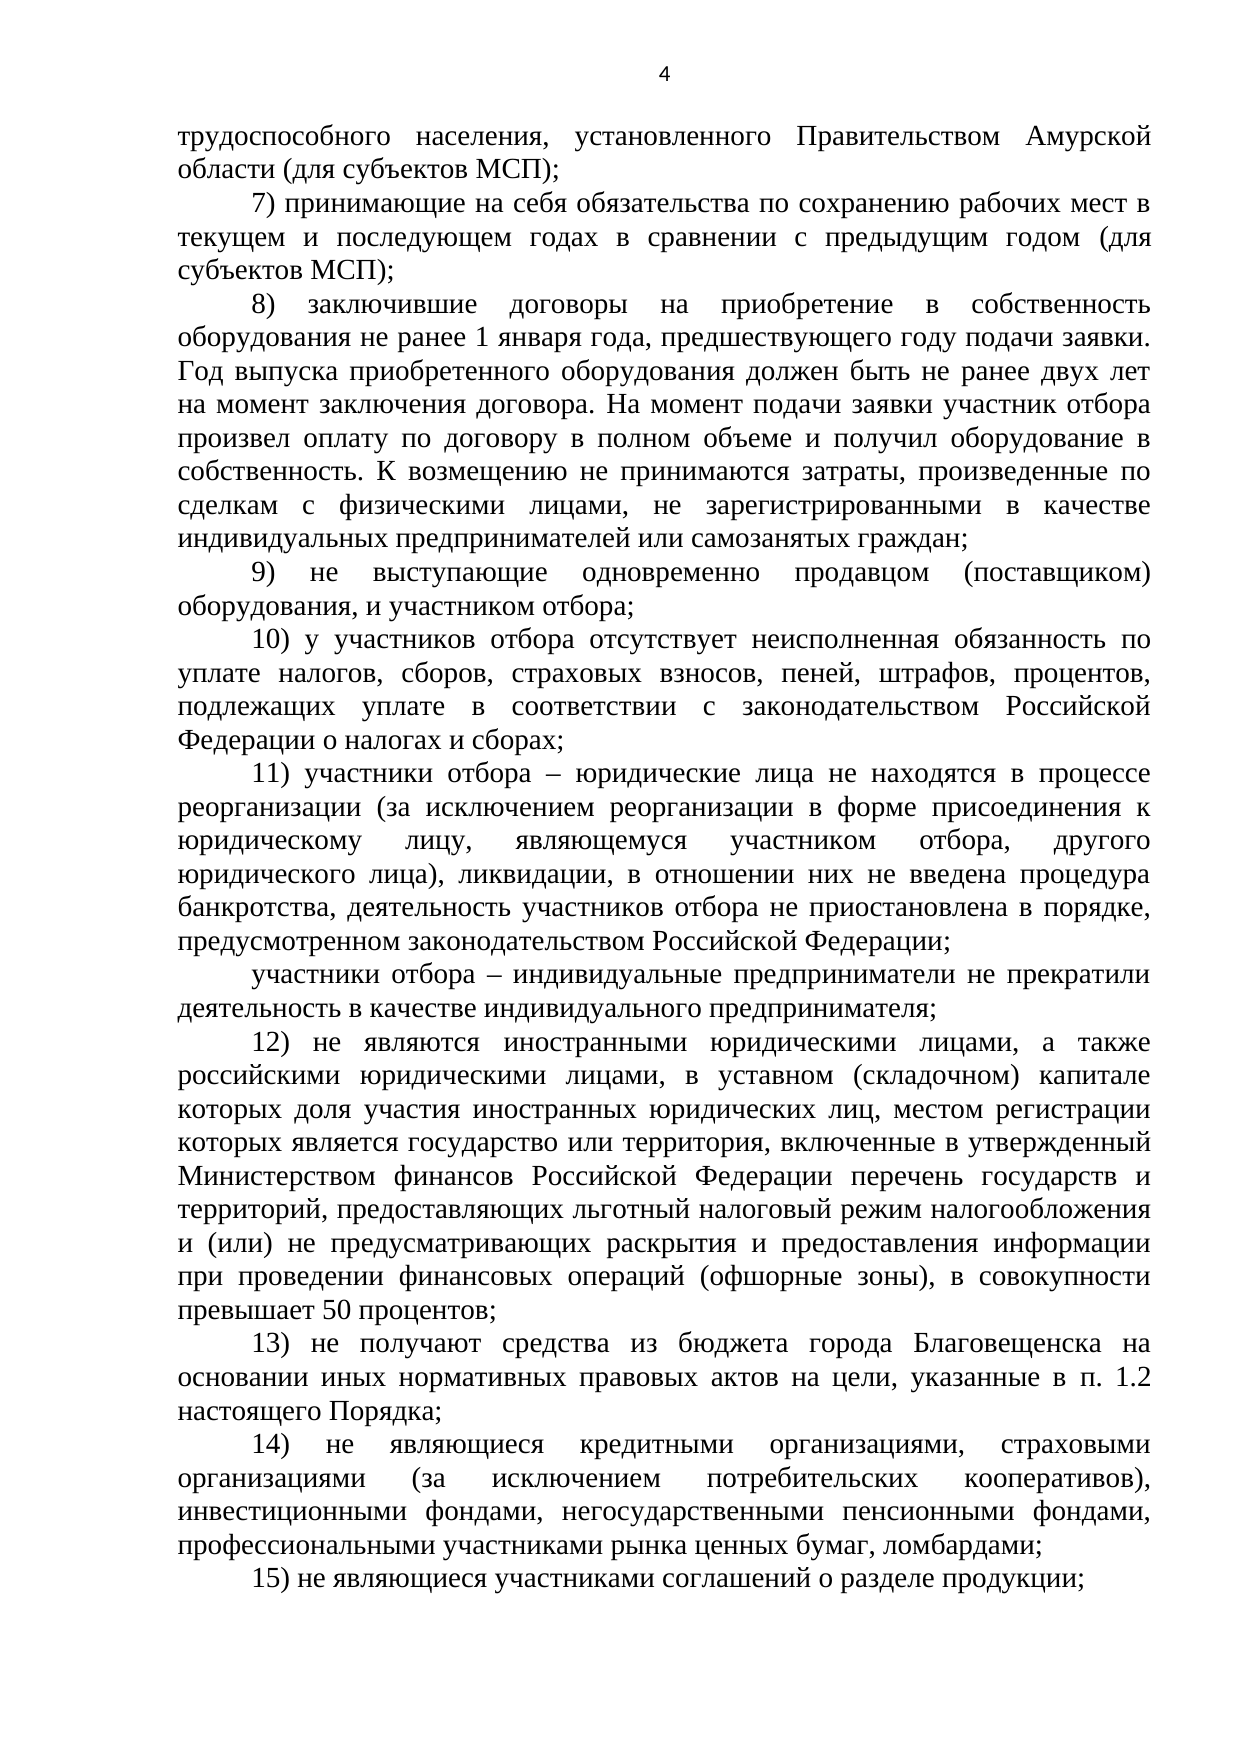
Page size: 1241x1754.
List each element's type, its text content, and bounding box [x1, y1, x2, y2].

text 9) не выступающие одновременно продавцом (поставщиком) оборудования, и участником отбора; [177, 554, 1152, 621]
text 7) принимающие на себя обязательства по сохранению рабочих мест в текущем и последующем годах в сравнении с предыдущим годом (для субъектов МСП); [177, 185, 1152, 286]
text 10) у участников отбора отсутствует неисполненная обязанность по уплате налогов, сборов, страховых взносов, пеней, штрафов, процентов, подлежащих уплате в соответствии с законодательством Российской Федерации о налогах и сборах; [177, 621, 1152, 755]
text 11) участники отбора – юридические лица не находятся в процессе реорганизации (за исключением реорганизации в форме присоединения к юридическому лицу, являющемуся участником отбора, другого юридического лица), ликвидации, в отношении них не введена процедура банкротства, деятельность участников отбора не приостановлена в порядке, предусмотренном законодательством Российской Федерации; [177, 755, 1152, 957]
text 15) не являющиеся участниками соглашений о разделе продукции; [177, 1560, 1152, 1594]
text 8) заключившие договоры на приобретение в собственность оборудования не ранее 1 января года, предшествующего году подачи заявки. Год выпуска приобретенного оборудования должен быть не ранее двух лет на момент заключения договора. На момент подачи заявки участник отбора произвел оплату по договору в полном объеме и получил оборудование в собственность. К возмещению не принимаются затраты, произведенные по сделкам с физическими лицами, не зарегистрированными в качестве индивидуальных предпринимателей или самозанятых граждан; [177, 286, 1152, 554]
text 14) не являющиеся кредитными организациями, страховыми организациями (за исключением потребительских кооперативов), инвестиционными фондами, негосударственными пенсионными фондами, профессиональными участниками рынка ценных бумаг, ломбардами; [177, 1426, 1152, 1560]
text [177, 118, 1152, 185]
text 12) не являются иностранными юридическими лицами, а также российскими юридическими лицами, в уставном (складочном) капитале которых доля участия иностранных юридических лиц, местом регистрации которых является государство или территория, включенные в утвержденный Министерством финансов Российской Федерации перечень государств и территорий, предоставляющих льготный налоговый режим налогообложения и (или) не предусматривающих раскрытия и предоставления информации при проведении финансовых операций (офшорные зоны), в совокупности превышает 50 процентов; [177, 1024, 1152, 1326]
text участники отбора – индивидуальные предприниматели не прекратили деятельность в качестве индивидуального предпринимателя; [177, 957, 1152, 1024]
text 13) не получают средства из бюджета города Благовещенска на основании иных нормативных правовых актов на цели, указанные в п. 1.2 настоящего Порядка; [177, 1326, 1152, 1426]
